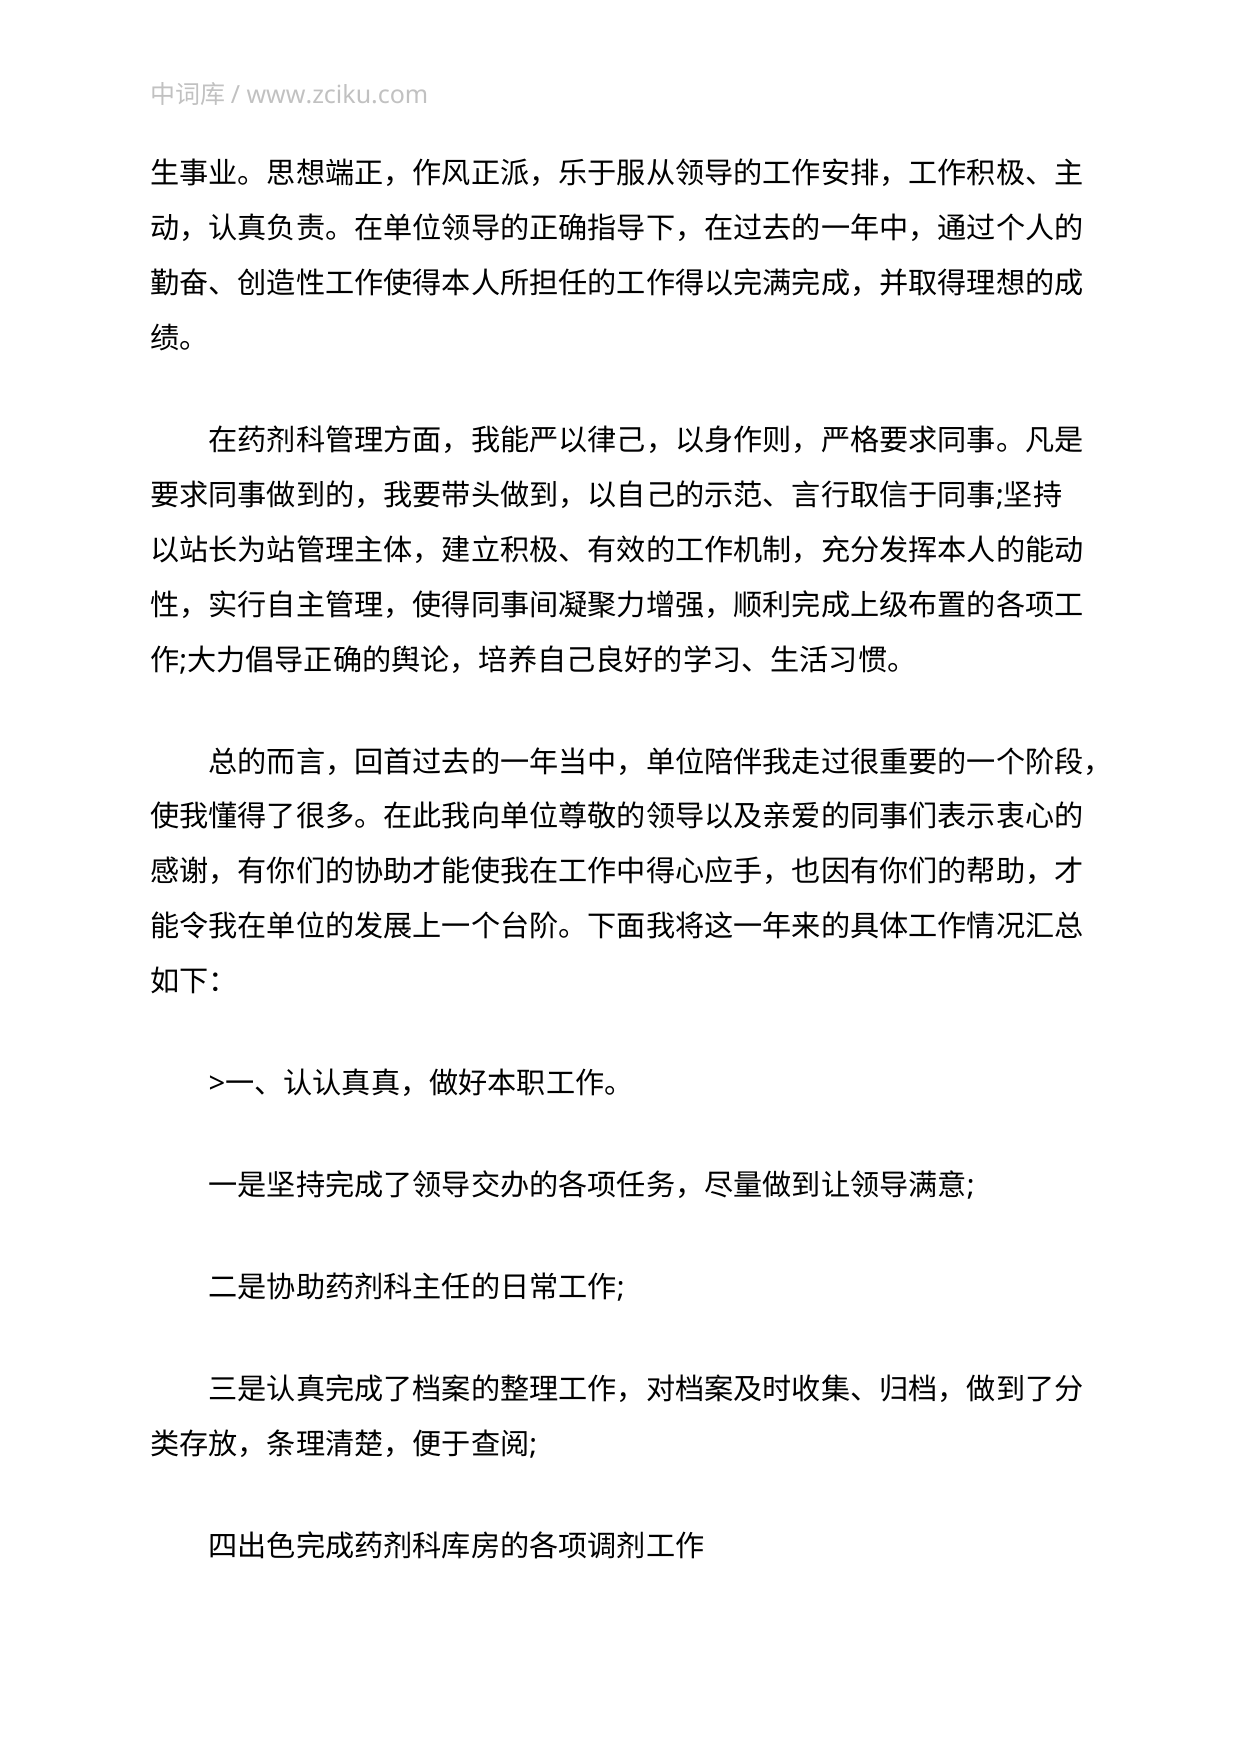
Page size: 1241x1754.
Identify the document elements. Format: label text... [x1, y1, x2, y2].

text 总的而言，回首过去的一年当中，单位陪伴我走过很重要的一个阶段，使我懂得了很多。在此我向单位尊敬的领导以及亲爱的同事们表示衷心的感谢，有你们的协助才能使我在工作中得心应手，也因有你们的帮助，才能令我在单位的发展上一个台阶。下面我将这一年来的具体工作情况汇总如下： [150, 738, 1090, 1000]
text 二是协助药剂科主任的日常工作; [150, 1263, 1090, 1306]
text 在药剂科管理方面，我能严以律己，以身作则，严格要求同事。凡是要求同事做到的，我要带头做到，以自己的示范、言行取信于同事;坚持以站长为站管理主体，建立积极、有效的工作机制，充分发挥本人的能动性，实行自主管理，使得同事间凝聚力增强，顺利完成上级布置的各项工作;大力倡导正确的舆论，培养自己良好的学习、生活习惯。 [150, 416, 1090, 678]
text 三是认真完成了档案的整理工作，对档案及时收集、归档，做到了分类存放，条理清楚，便于查阅; [150, 1365, 1090, 1463]
text >一、认认真真，做好本职工作。 [150, 1059, 1090, 1102]
text 四出色完成药剂科库房的各项调剂工作 [150, 1522, 1090, 1564]
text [150, 150, 1090, 357]
text 一是坚持完成了领导交办的各项任务，尽量做到让领导满意; [150, 1161, 1090, 1204]
